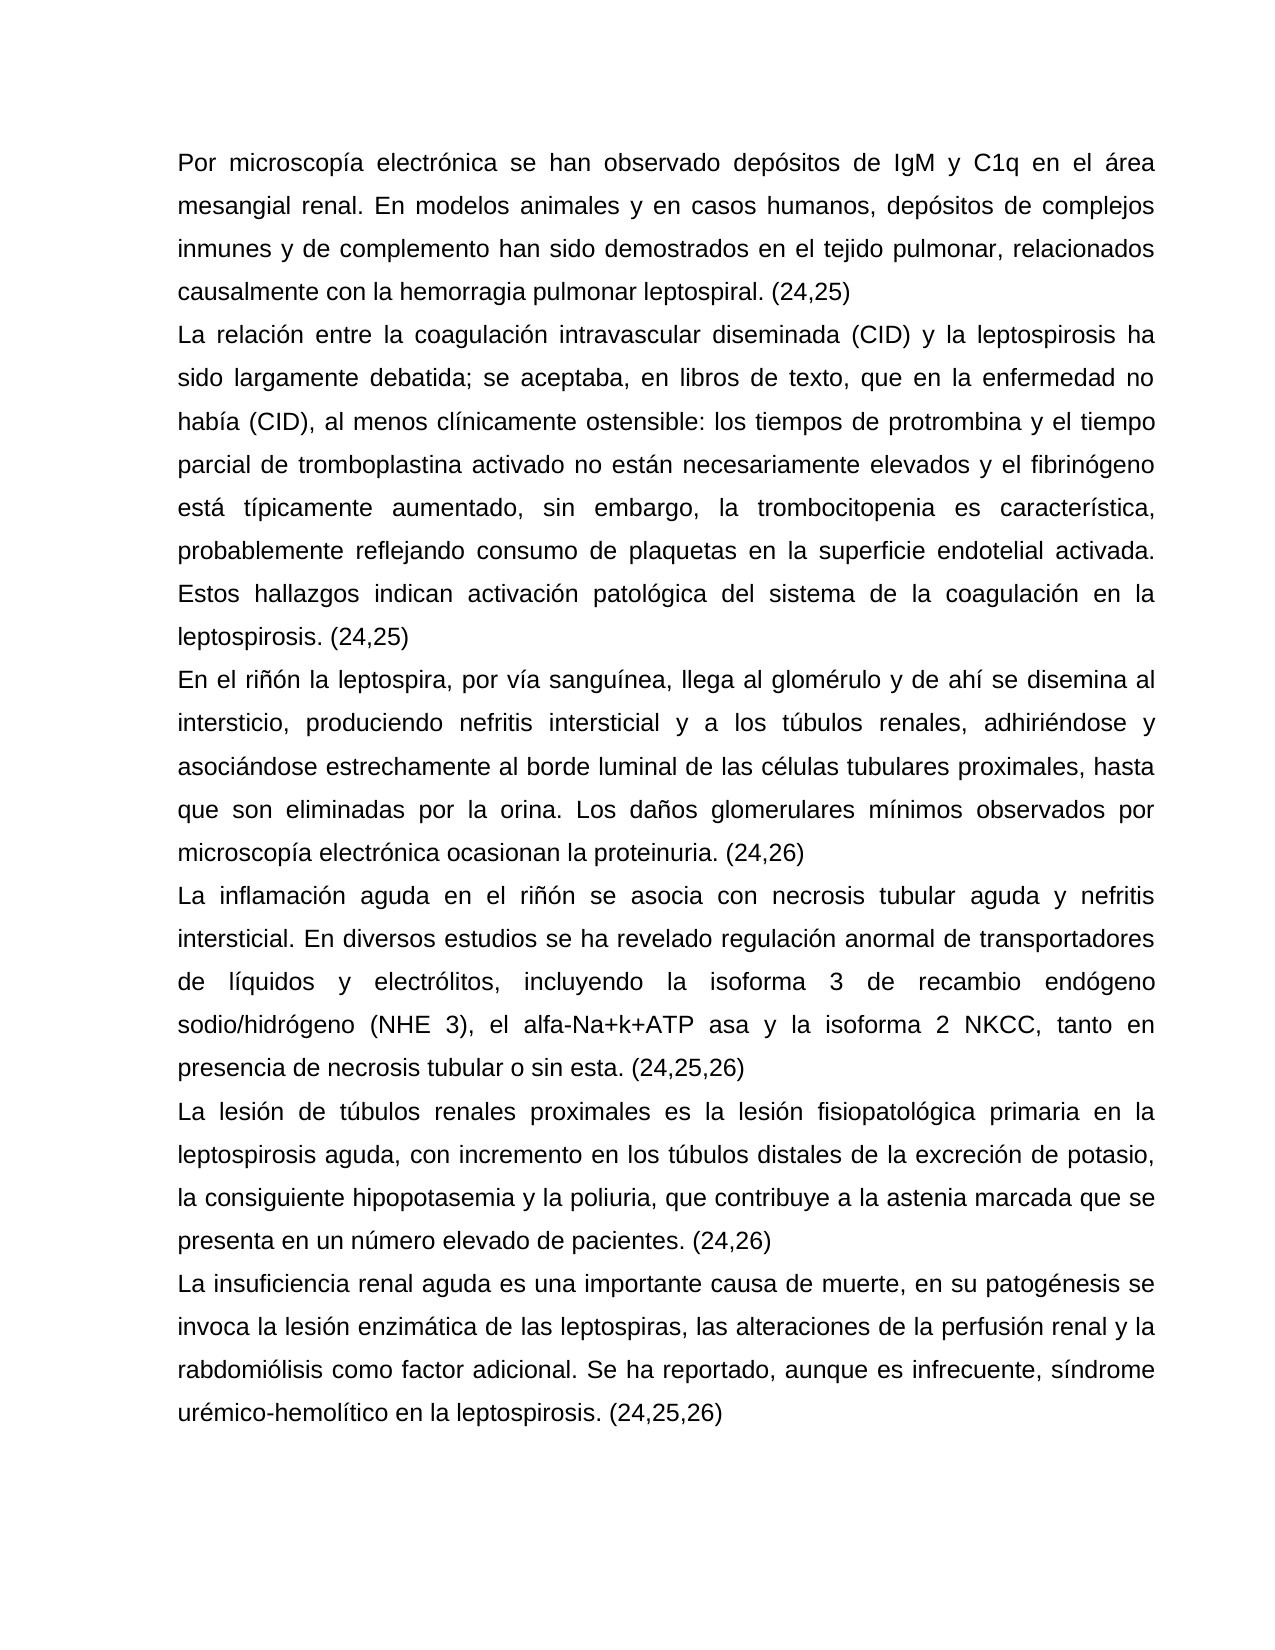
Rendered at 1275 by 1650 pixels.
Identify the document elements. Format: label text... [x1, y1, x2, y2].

text La insuficiencia renal aguda es una importante causa de muerte, en su patogénesis se invoca la lesión enzimática de las leptospiras, las alteraciones de la perfusión renal y la rabdomiólisis como factor adicional. Se ha reportado, aunque es infrecuente, síndrome urémico-hemolítico en la leptospirosis. (24,25,26) [177, 1269, 1157, 1427]
text En el riñón la leptospira, por vía sanguínea, llega al glomérulo y de ahí se disemina al intersticio, produciendo nefritis intersticial y a los túbulos renales, adhiriéndose y asociándose estrechamente al borde luminal de las células tubulares proximales, hasta que son eliminadas por la orina. Los daños glomerulares mínimos observados por microscopía electrónica ocasionan la proteinuria. (24,26) [177, 665, 1157, 866]
text Por microscopía electrónica se han observado depósitos de IgM y C1q en el área mesangial renal. En modelos animales y en casos humanos, depósitos de complejos inmunes y de complemento han sido demostrados en el tejido pulmonar, relacionados causalmente con la hemorragia pulmonar leptospiral. (24,25) [177, 148, 1157, 306]
text La relación entre la coagulación intravascular diseminada (CID) y la leptospirosis ha sido largamente debatida; se aceptaba, en libros de texto, que en la enfermedad no había (CID), al menos clínicamente ostensible: los tiempos de protrombina y el tiempo parcial de tromboplastina activado no están necesariamente elevados y el fibrinógeno está típicamente aumentado, sin embargo, la trombocitopenia es característica, probablemente reflejando consumo de plaquetas en la superficie endotelial activada. Estos hallazgos indican activación patológica del sistema de la coagulación en la leptospirosis. (24,25) [177, 320, 1157, 651]
text La inflamación aguda en el riñón se asocia con necrosis tubular aguda y nefritis intersticial. En diversos estudios se ha revelado regulación anormal de transportadores de líquidos y electrólitos, incluyendo la isoforma 3 de recambio endógeno sodio/hidrógeno (NHE 3), el alfa-Na+k+ATP asa y la isoforma 2 NKCC, tanto en presencia de necrosis tubular o sin esta. (24,25,26) [177, 881, 1157, 1082]
text La lesión de túbulos renales proximales es la lesión fisiopatológica primaria en la leptospirosis aguda, con incremento en los túbulos distales de la excreción de potasio, la consiguiente hipopotasemia y la poliuria, que contribuye a la astenia marcada que se presenta en un número elevado de pacientes. (24,26) [177, 1096, 1157, 1254]
